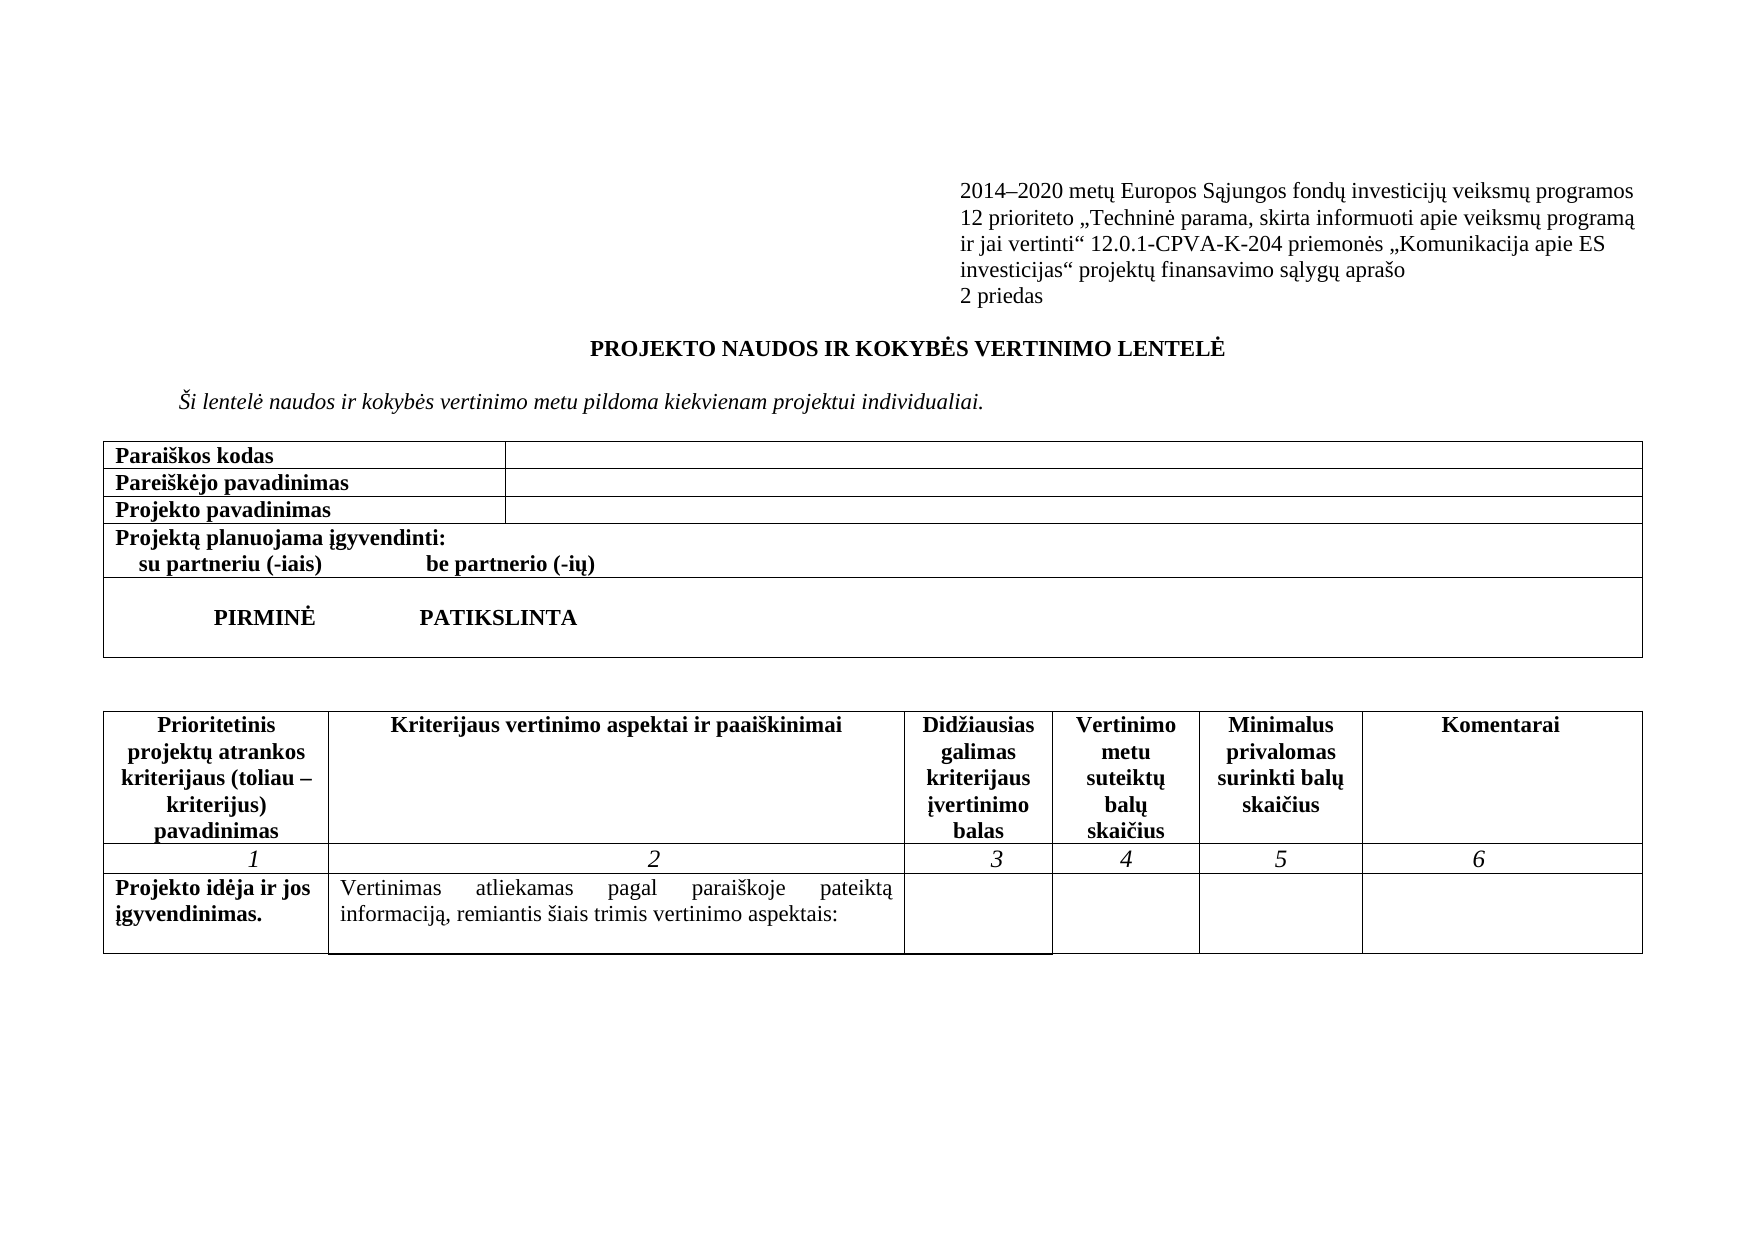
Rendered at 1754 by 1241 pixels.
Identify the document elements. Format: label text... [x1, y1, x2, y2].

text 12 prioriteto „Techninė parama, skirta informuoti apie veiksmų programą [103, 203, 1651, 230]
table_header PROJEKTO Naudos ir kokybės vertinimo LENTELĖ Ši lentelė naudos ir kokybės vertinimo metu pildoma kiekvienam projektui individualiai. [92, 309, 1648, 955]
text ir jai vertinti“ 12.0.1-CPVA-K-204 priemonės „Komunikacija apie ES [103, 230, 1651, 256]
text 2014–2020 metų Europos Sąjungos fondų investicijų veiksmų programos [103, 177, 1651, 203]
text investicijas“ projektų finansavimo sąlygų aprašo [103, 256, 1651, 283]
text 2 priedas [103, 283, 1651, 309]
